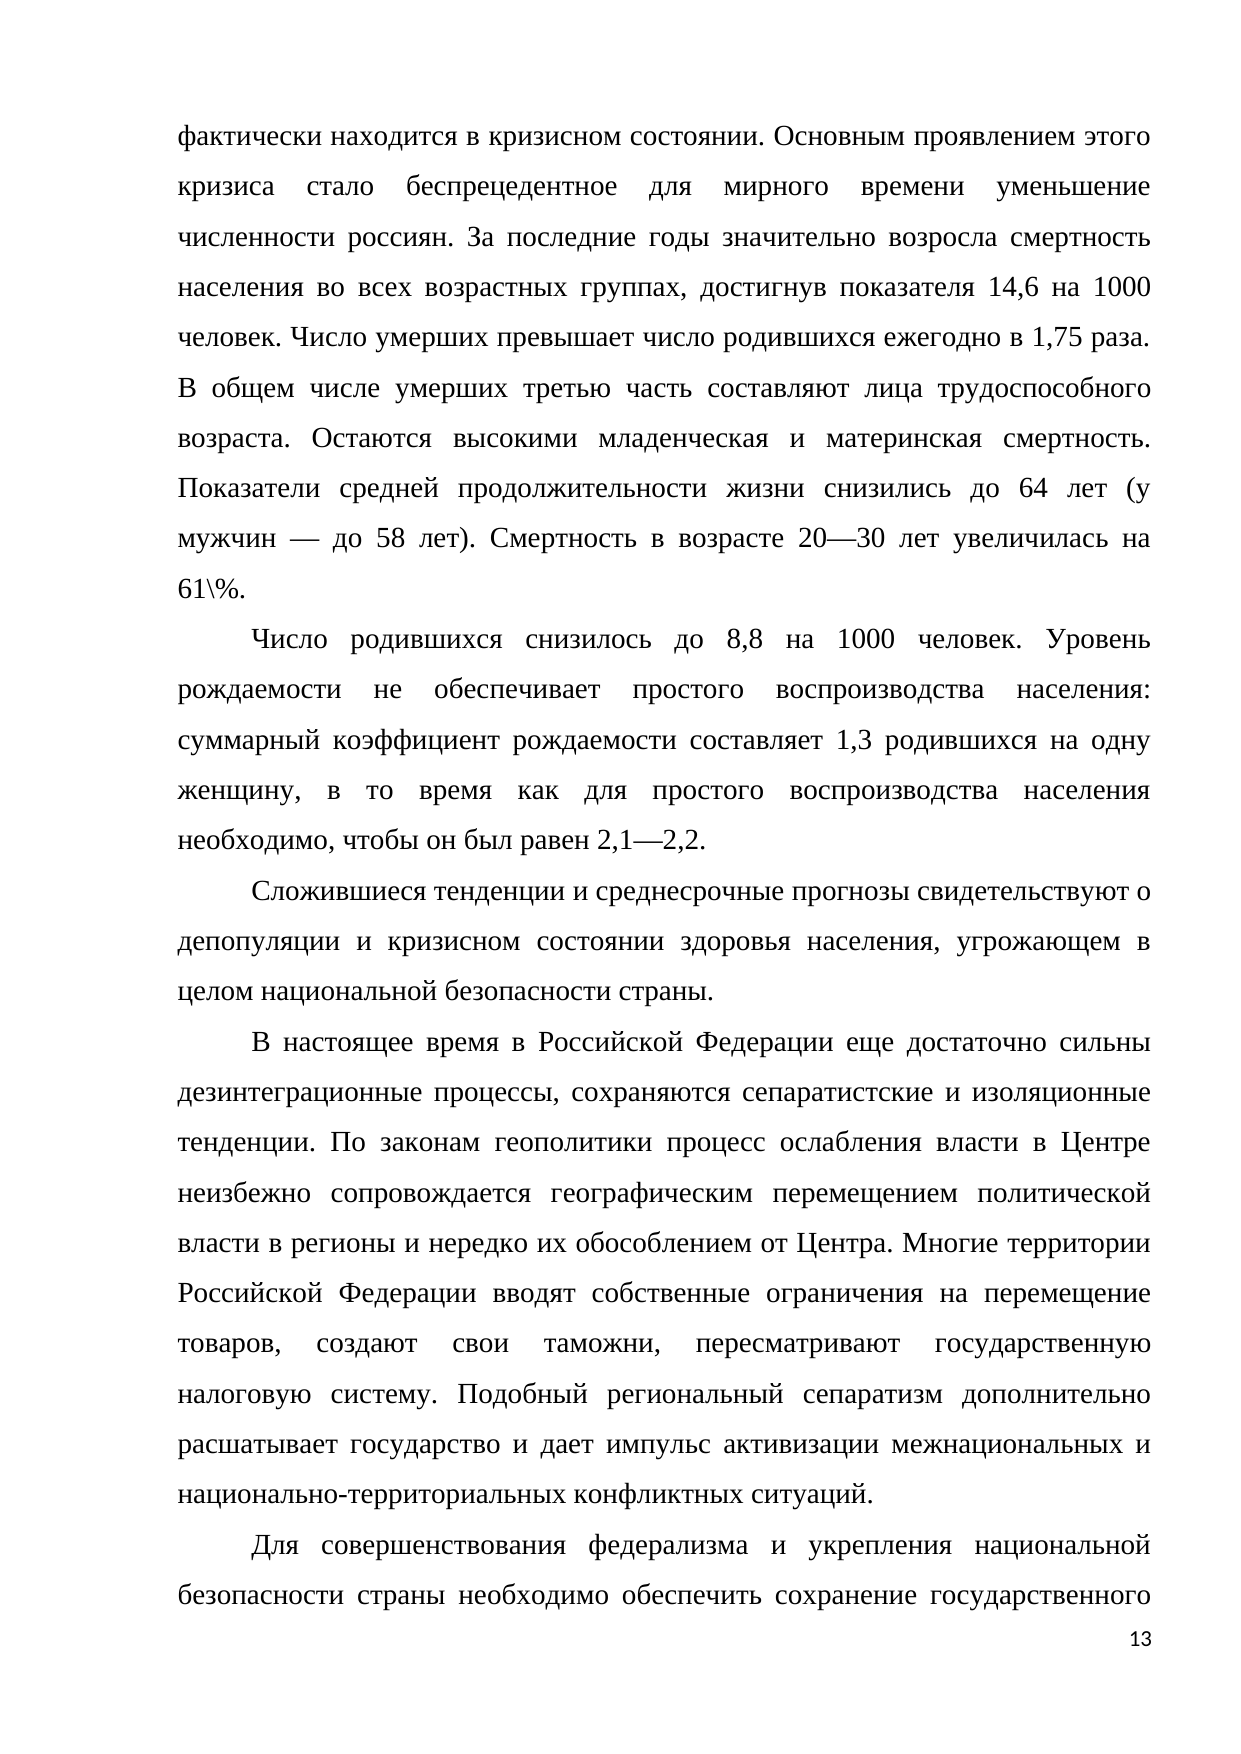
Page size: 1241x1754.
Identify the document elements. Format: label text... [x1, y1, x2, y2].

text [177, 1527, 1152, 1611]
text В настоящее время в Российской Федерации еще достаточно сильны дезинтеграционные процессы, сохраняются сепаратистские и изоляционные тенденции. По законам геополитики процесс ослабления власти в Центре неизбежно сопровождается географическим перемещением политической власти в регионы и нередко их обособлением от Центра. Многие территории Российской Федерации вводят собственные ограничения на перемещение товаров, создают свои таможни, пересматривают государственную налоговую систему. Подобный региональный сепаратизм дополнительно расшатывает государство и дает импульс активизации межнациональных и национально-территориальных конфликтных ситуаций. [177, 1024, 1152, 1510]
text Сложившиеся тенденции и среднесрочные прогнозы свидетельствуют о депопуляции и кризисном состоянии здоровья населения, угрожающем в целом национальной безопасности страны. [177, 873, 1152, 1007]
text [177, 118, 1152, 604]
text Число родившихся снизилось до 8,8 на 1000 человек. Уровень рождаемости не обеспечивает простого воспроизводства населения: суммарный коэффициент рождаемости составляет 1,3 родившихся на одну женщину, в то время как для простого воспроизводства населения необходимо, чтобы он был равен 2,1—2,2. [177, 621, 1152, 856]
